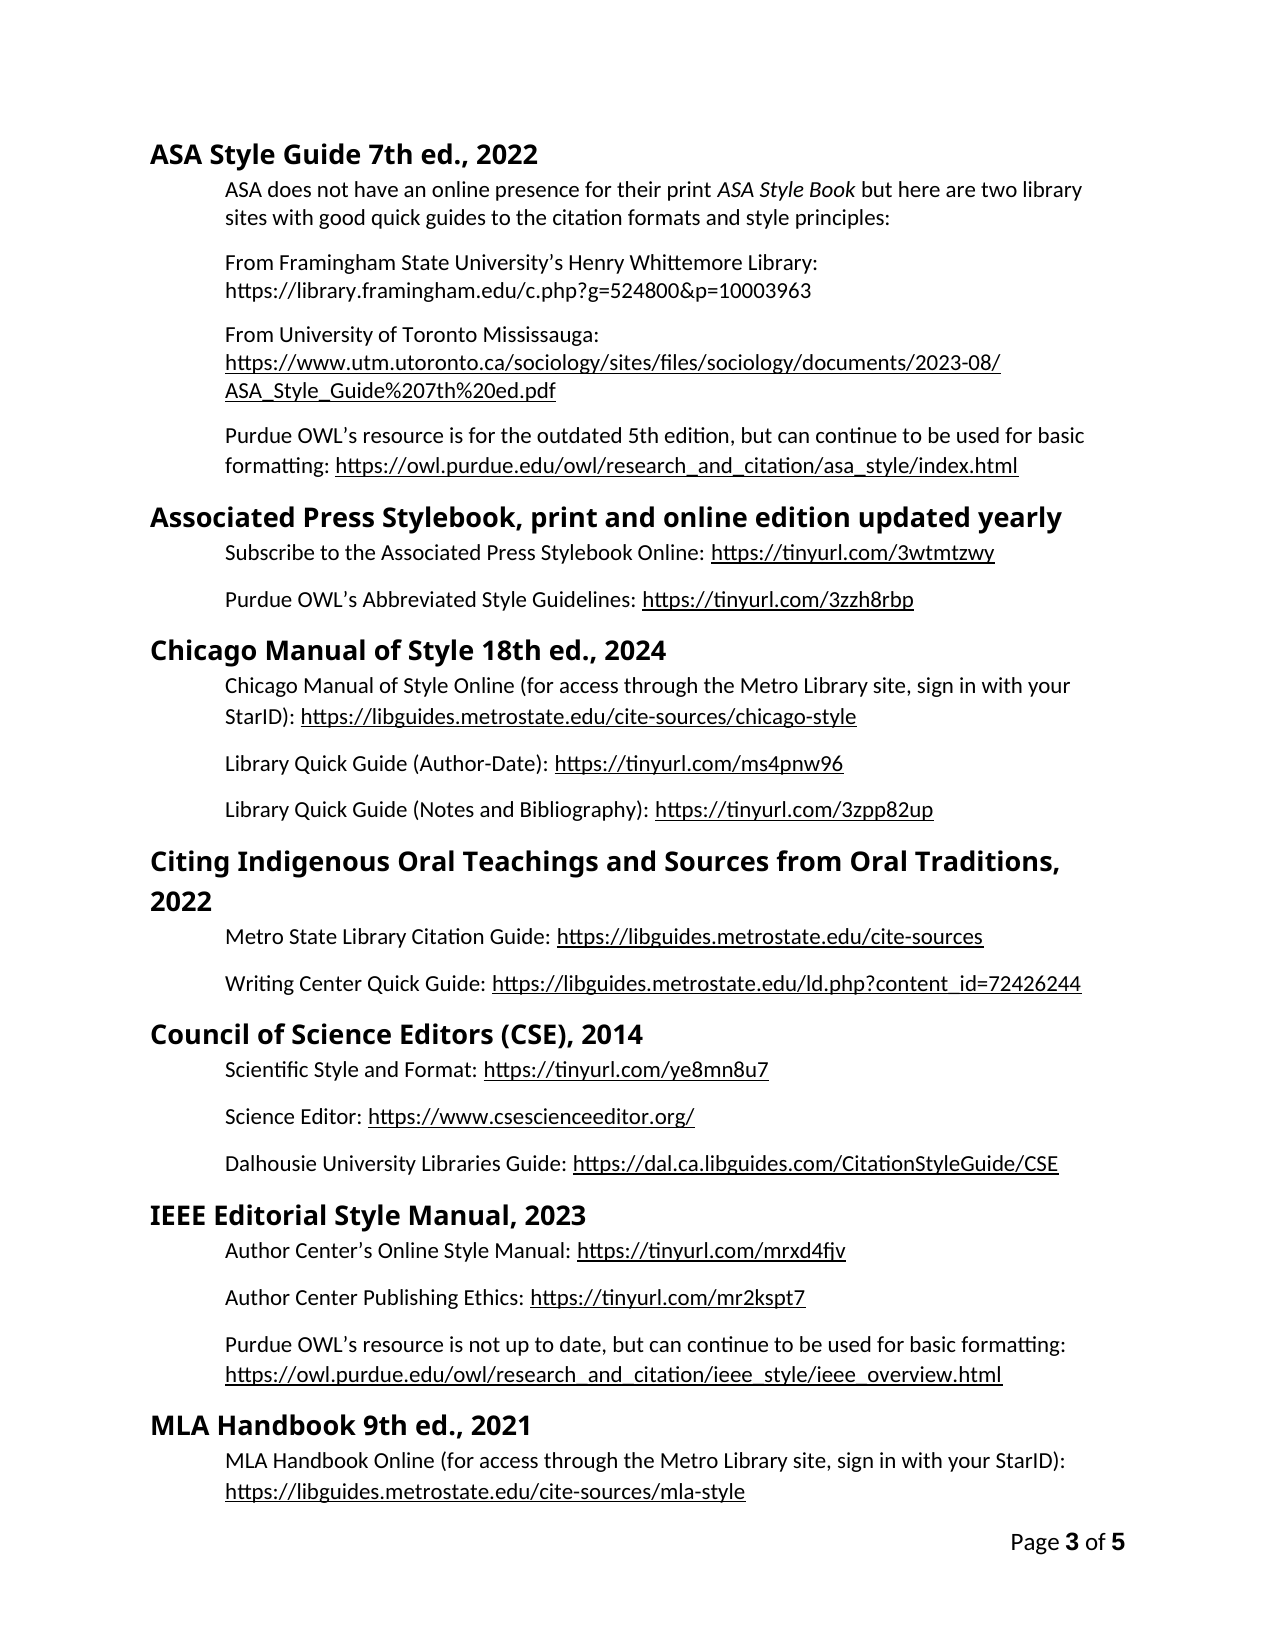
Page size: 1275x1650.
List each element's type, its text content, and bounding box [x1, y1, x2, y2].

subtitle ASA Style Guide 7th ed., 2022 [150, 135, 1125, 172]
subtitle IEEE Editorial Style Manual, 2023 [150, 1196, 1125, 1233]
text Purdue OWL’s Abbreviated Style Guidelines: https://tinyurl.com/3zzh8rbp [150, 585, 1125, 613]
text From University of Toronto Mississauga: https://www.utm.utoronto.ca/sociology/sites/files/sociology/documents/2023-08/ASA_Style_Guide%207th%20ed.pdf [225, 320, 1125, 404]
text Science Editor: https://www.csescienceeditor.org/ [150, 1102, 1125, 1130]
text Metro State Library Citation Guide: https://libguides.metrostate.edu/cite-sources [150, 922, 1125, 950]
text Dalhousie University Libraries Guide: https://dal.ca.libguides.com/CitationStyleGuide/CSE [150, 1149, 1125, 1177]
text Chicago Manual of Style Online (for access through the Metro Library site, sign in with your StarID): https://libguides.metrostate.edu/cite-sources/chicago-style [150, 672, 1125, 730]
text Subscribe to the Associated Press Stylebook Online: https://tinyurl.com/3wtmtzwy [150, 538, 1125, 566]
text Author Center Publishing Ethics: https://tinyurl.com/mr2kspt7 [150, 1283, 1125, 1311]
text MLA Handbook Online (for access through the Metro Library site, sign in with your StarID): https://libguides.metrostate.edu/cite-sources/mla-style [225, 1447, 1125, 1505]
text Scientific Style and Format: https://tinyurl.com/ye8mn8u7 [150, 1056, 1125, 1083]
text Writing Center Quick Guide: https://libguides.metrostate.edu/ld.php?content_id=72426244 [150, 969, 1125, 997]
text Library Quick Guide (Notes and Bibliography): https://tinyurl.com/3zpp82up [150, 796, 1125, 823]
text ASA does not have an online presence for their print ASA Style Book but here are two library sites with good quick guides to the citation formats and style principles: [225, 175, 1125, 231]
subtitle MLA Handbook 9th ed., 2021 [150, 1407, 1125, 1444]
subtitle Chicago Manual of Style 18th ed., 2024 [150, 632, 1125, 669]
text Purdue OWL’s resource is for the outdated 5th edition, but can continue to be used for basic formatting: https://owl.purdue.edu/owl/research_and_citation/asa_style/index.html [225, 421, 1125, 479]
text Library Quick Guide (Author-Date): https://tinyurl.com/ms4pnw96 [150, 749, 1125, 777]
text From Framingham State University’s Henry Whittemore Library: https://library.framingham.edu/c.php?g=524800&p=10003963 [225, 248, 1125, 304]
subtitle Associated Press Stylebook, print and online edition updated yearly [150, 498, 1125, 535]
subtitle Citing Indigenous Oral Teachings and Sources from Oral Traditions, 2022 [150, 842, 1125, 919]
text Author Center’s Online Style Manual: https://tinyurl.com/mrxd4fjv [150, 1236, 1125, 1264]
text Purdue OWL’s resource is not up to date, but can continue to be used for basic formatting: https://owl.purdue.edu/owl/research_and_citation/ieee_style/ieee_overview.html [150, 1330, 1125, 1388]
subtitle Council of Science Editors (CSE), 2014 [150, 1016, 1125, 1053]
